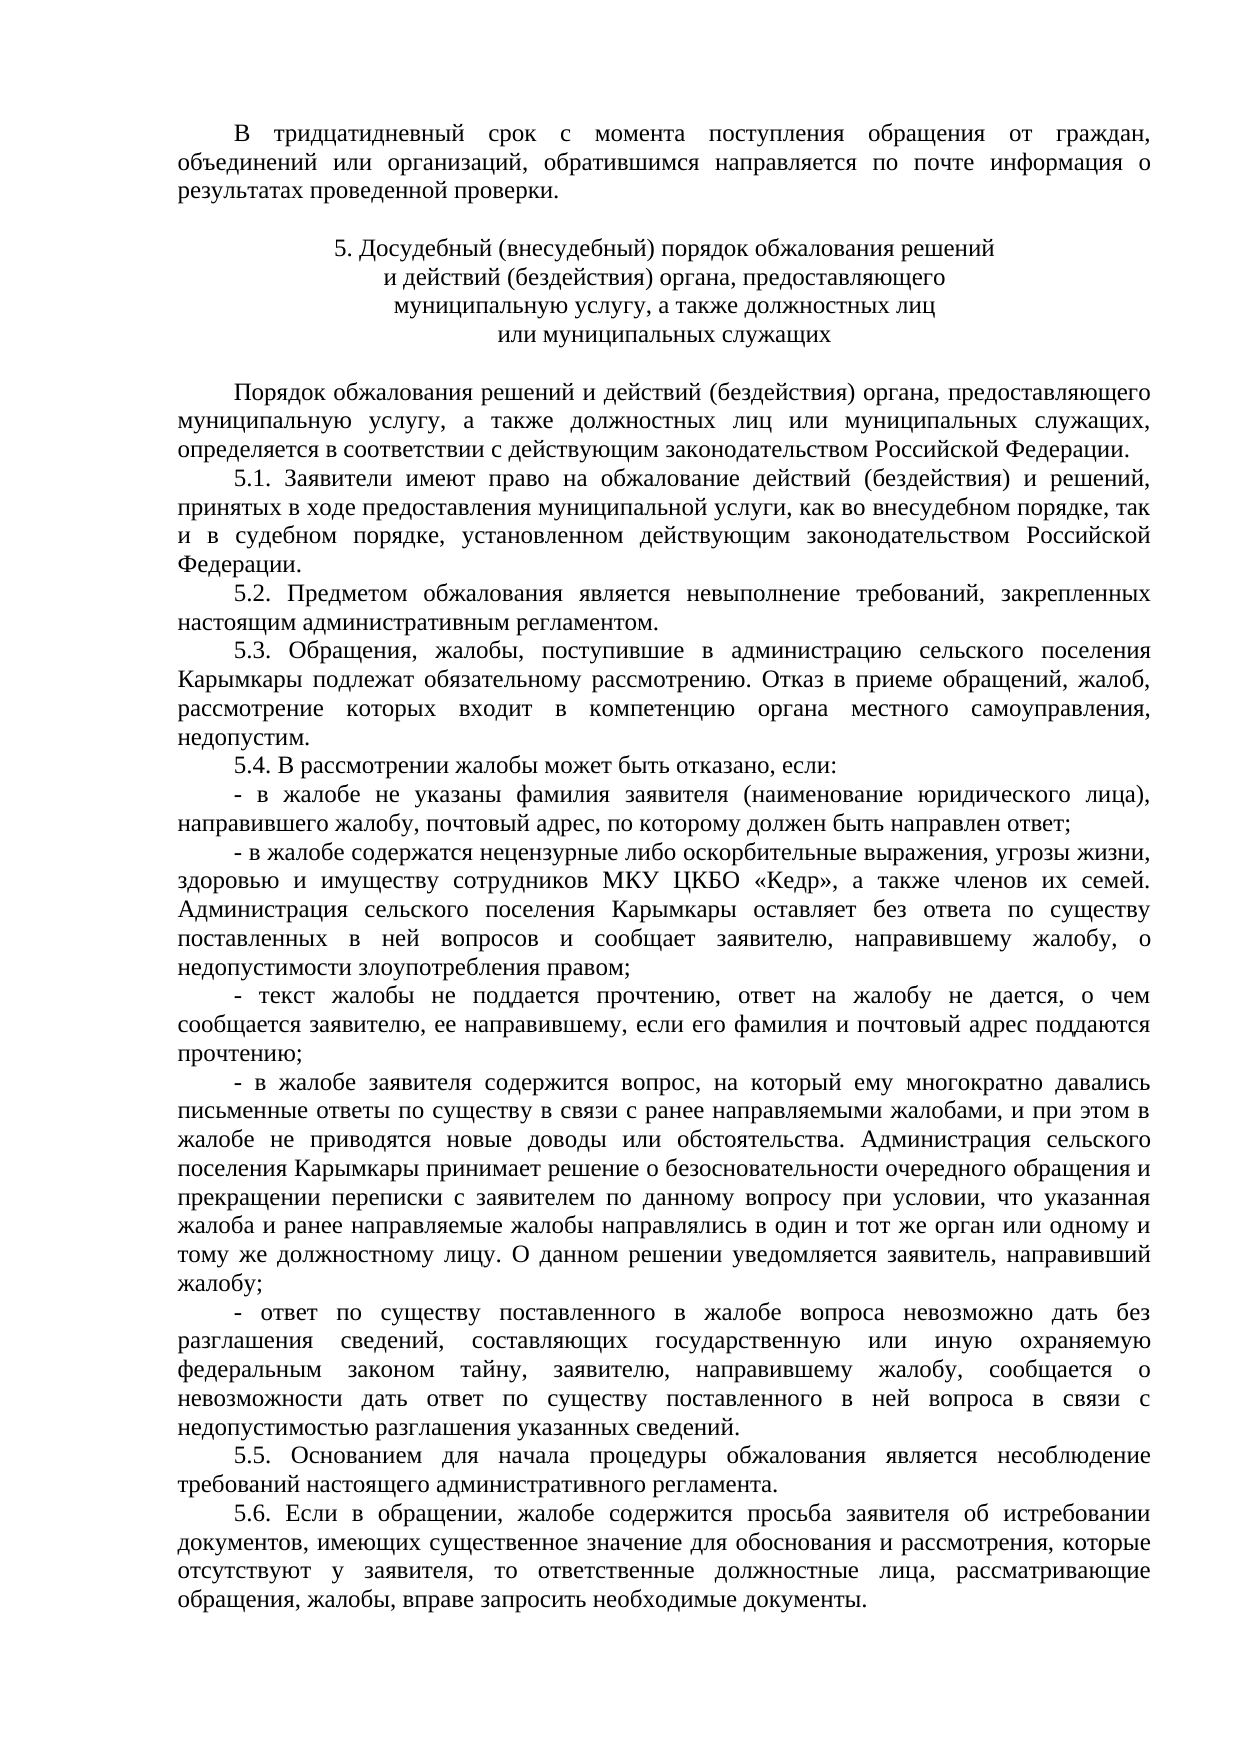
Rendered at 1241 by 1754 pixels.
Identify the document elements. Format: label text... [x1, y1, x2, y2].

text - в жалобе не указаны фамилия заявителя (наименование юридического лица), направившего жалобу, почтовый адрес, по которому должен быть направлен ответ; [177, 779, 1152, 837]
text 5.4. В рассмотрении жалобы может быть отказано, если: [177, 751, 1152, 779]
text 5.1. Заявители имеют право на обжалование действий (бездействия) и решений, принятых в ходе предоставления муниципальной услуги, как во внесудебном порядке, так и в судебном порядке, установленном действующим законодательством Российской Федерации. [177, 463, 1152, 578]
text 5.5. Основанием для начала процедуры обжалования является несоблюдение требований настоящего административного регламента. [177, 1441, 1152, 1498]
text В тридцатидневный срок с момента поступления обращения от граждан, объединений или организаций, обратившимся направляется по почте информация о результатах проведенной проверки. [177, 118, 1152, 204]
text 5.3. Обращения, жалобы, поступившие в администрацию сельского поселения Карымкары подлежат обязательному рассмотрению. Отказ в приеме обращений, жалоб, рассмотрение которых входит в компетенцию органа местного самоуправления, недопустим. [177, 636, 1152, 751]
text 5. Досудебный (внесудебный) порядок обжалования решений [177, 233, 1152, 262]
text - текст жалобы не поддается прочтению, ответ на жалобу не дается, о чем сообщается заявителю, ее направившему, если его фамилия и почтовый адрес поддаются прочтению; [177, 981, 1152, 1067]
text - в жалобе заявителя содержится вопрос, на который ему многократно давались письменные ответы по существу в связи с ранее направляемыми жалобами, и при этом в жалобе не приводятся новые доводы или обстоятельства. Администрация сельского поселения Карымкары принимает решение о безосновательности очередного обращения и прекращении переписки с заявителем по данному вопросу при условии, что указанная жалоба и ранее направляемые жалобы направлялись в один и тот же орган или одному и тому же должностному лицу. О данном решении уведомляется заявитель, направивший жалобу; [177, 1067, 1152, 1297]
text 5.2. Предметом обжалования является невыполнение требований, закрепленных настоящим административным регламентом. [177, 578, 1152, 636]
text - в жалобе содержатся нецензурные либо оскорбительные выражения, угрозы жизни, здоровью и имуществу сотрудников МКУ ЦКБО «Кедр», а также членов их семей. Администрация сельского поселения Карымкары оставляет без ответа по существу поставленных в ней вопросов и сообщает заявителю, направившему жалобу, о недопустимости злоупотребления правом; [177, 837, 1152, 981]
text муниципальную услугу, а также должностных лиц [177, 291, 1152, 319]
text и действий (бездействия) органа, предоставляющего [177, 262, 1152, 291]
text или муниципальных служащих [177, 319, 1152, 348]
text Порядок обжалования решений и действий (бездействия) органа, предоставляющего муниципальную услугу, а также должностных лиц или муниципальных служащих, определяется в соответствии с действующим законодательством Российской Федерации. [177, 377, 1152, 463]
text 5.6. Если в обращении, жалобе содержится просьба заявителя об истребовании документов, имеющих существенное значение для обоснования и рассмотрения, которые отсутствуют у заявителя, то ответственные должностные лица, рассматривающие обращения, жалобы, вправе запросить необходимые документы. [177, 1498, 1152, 1613]
text - ответ по существу поставленного в жалобе вопроса невозможно дать без разглашения сведений, составляющих государственную или иную охраняемую федеральным законом тайну, заявителю, направившему жалобу, сообщается о невозможности дать ответ по существу поставленного в ней вопроса в связи с недопустимостью разглашения указанных сведений. [177, 1297, 1152, 1441]
